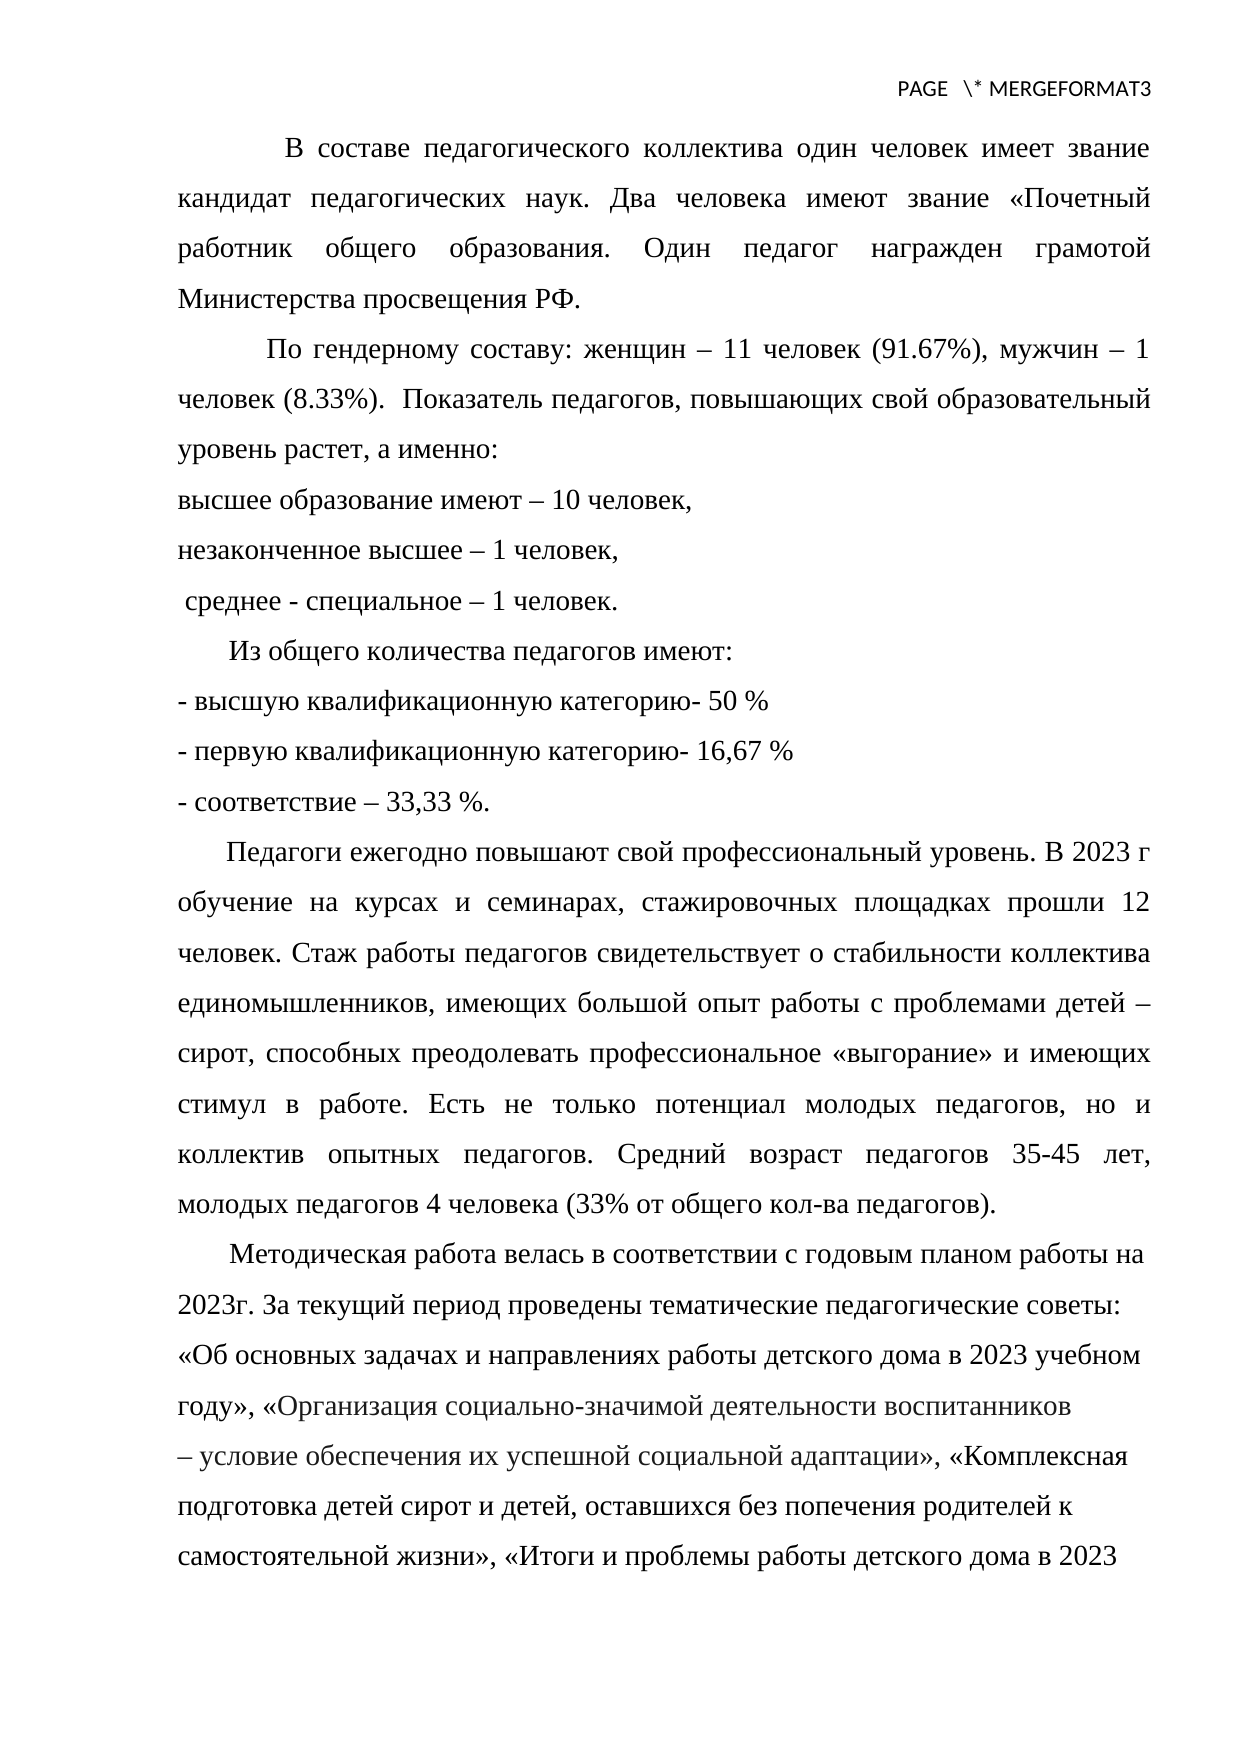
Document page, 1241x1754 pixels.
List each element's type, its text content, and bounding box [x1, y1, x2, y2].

text В составе педагогического коллектива один человек имеет звание кандидат педагогических наук. Два человека имеют звание «Почетный работник общего образования. Один педагог награжден грамотой Министерства просвещения РФ. [177, 130, 1152, 314]
text - высшую квалификационную категорию- 50 % [177, 683, 1152, 717]
text – условие обеспечения их успешной социальной адаптации», «Комплексная подготовка детей сирот и детей, оставшихся без попечения родителей к самостоятельной жизни», «Итоги и проблемы работы детского дома в 2023 [177, 1438, 1152, 1572]
text Методическая работа велась в соответствии с годовым планом работы на 2023г. За текущий период проведены тематические педагогические советы: «Об основных задачах и направлениях работы детского дома в 2023 учебном году», «Организация социально-значимой деятельности воспитанников [177, 1237, 1152, 1421]
text незаконченное высшее – 1 человек, [177, 532, 1152, 566]
text - первую квалификационную категорию- 16,67 % [177, 733, 1152, 767]
text высшее образование имеют – 10 человек, [177, 482, 1152, 516]
text среднее - специальное – 1 человек. [177, 583, 1152, 616]
text По гендерному составу: женщин – 11 человек (91.67%), мужчин – 1 человек (8.33%). Показатель педагогов, повышающих свой образовательный уровень растет, а именно: [177, 331, 1152, 465]
text Педагоги ежегодно повышают свой профессиональный уровень. В 2023 г обучение на курсах и семинарах, стажировочных площадках прошли 12 человек. Стаж работы педагогов свидетельствует о стабильности коллектива единомышленников, имеющих большой опыт работы с проблемами детей – сирот, способных преодолевать профессиональное «выгорание» и имеющих стимул в работе. Есть не только потенциал молодых педагогов, но и коллектив опытных педагогов. Средний возраст педагогов 35-45 лет, молодых педагогов 4 человека (33% от общего кол-ва педагогов). [177, 834, 1152, 1220]
text - соответствие – 33,33 %. [177, 784, 1152, 817]
text Из общего количества педагогов имеют: [177, 633, 1152, 666]
